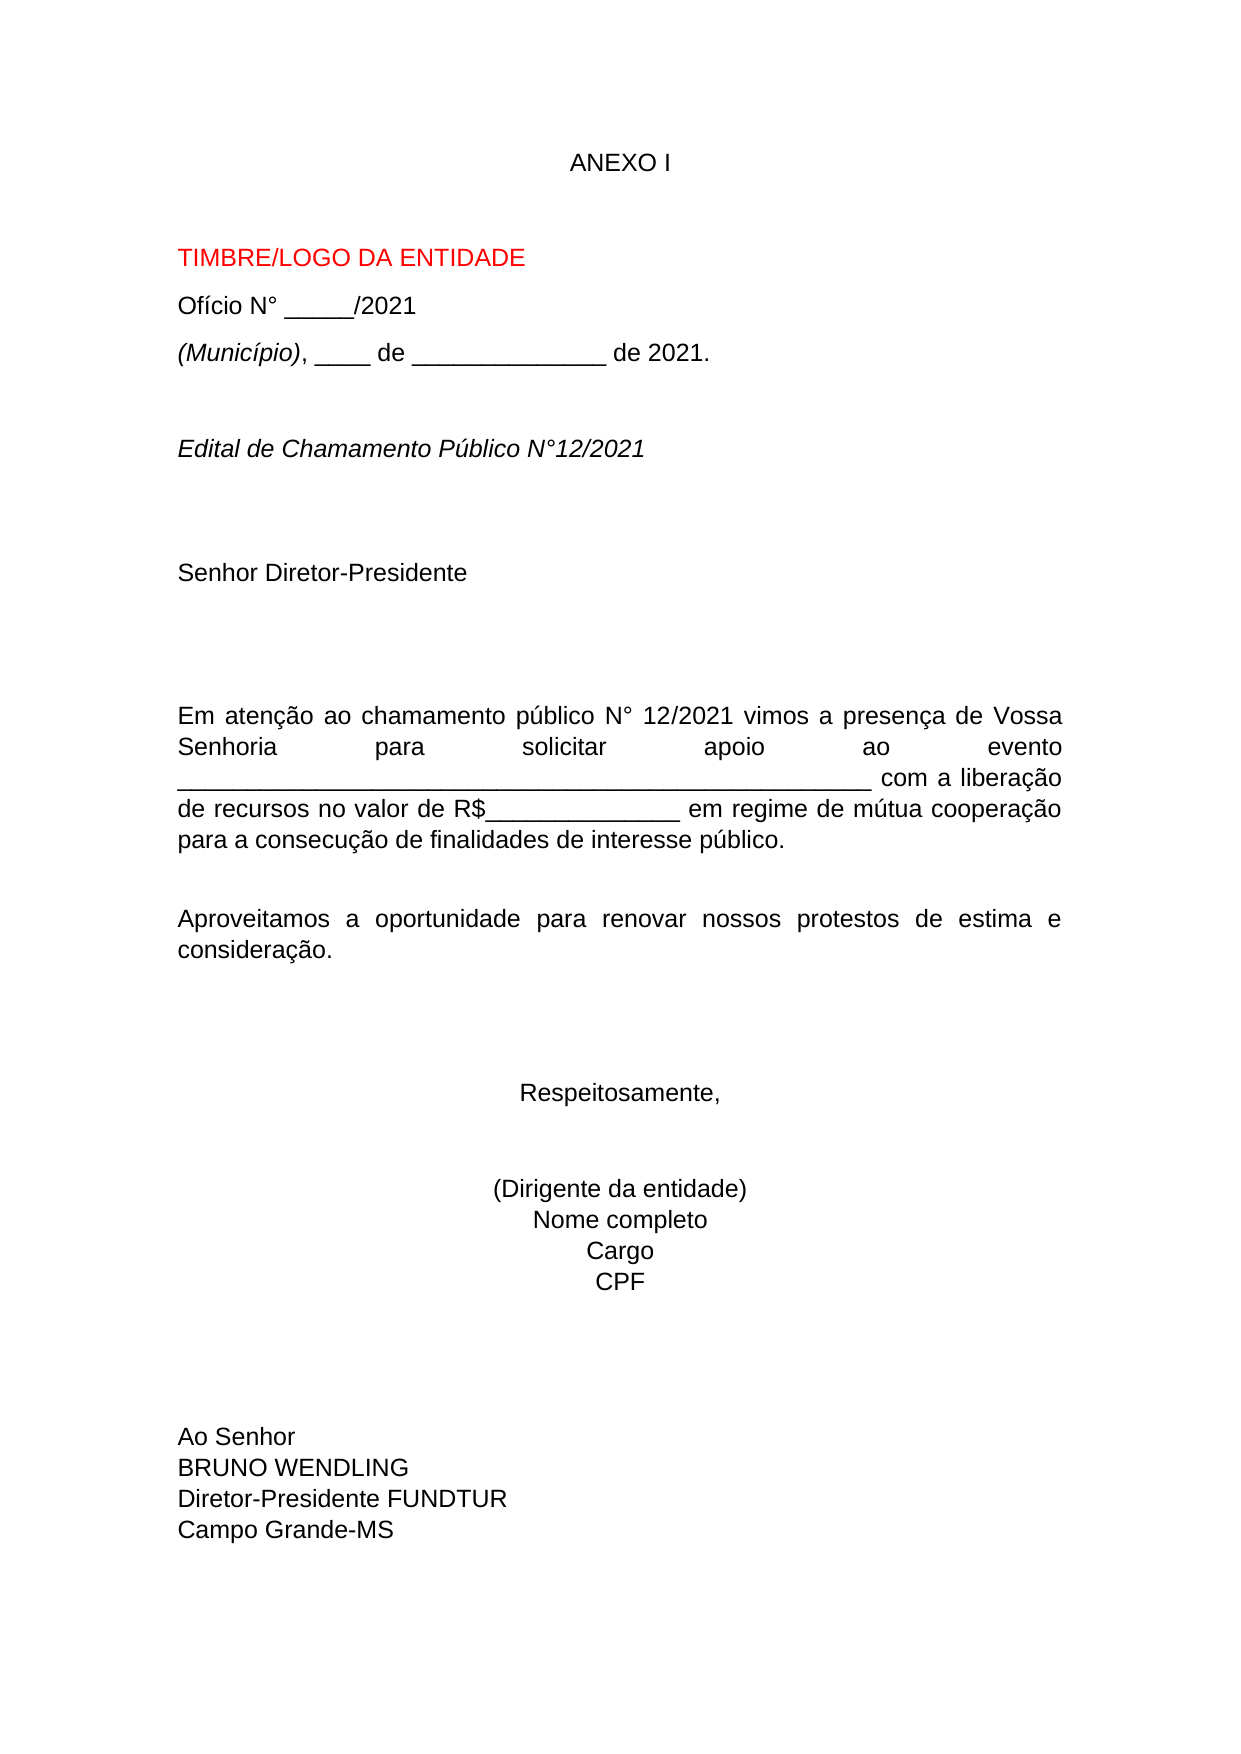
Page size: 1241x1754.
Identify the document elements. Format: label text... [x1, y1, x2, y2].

text Cargo [177, 1236, 1063, 1264]
text ANEXO I [177, 148, 1063, 176]
text (Dirigente da entidade) [177, 1174, 1063, 1202]
text Senhor Diretor-Presidente [177, 558, 1063, 587]
text Ofício N° _____/2021 [177, 291, 1063, 319]
text Em atenção ao chamamento público N° 12/2021 vimos a presença de Vossa Senhoria para solicitar apoio ao evento __________________________________________________ com a liberação de recursos no valor de R$______________ em regime de mútua cooperação para a consecução de finalidades de interesse público. [177, 701, 1063, 854]
text Campo Grande-MS [177, 1515, 1063, 1544]
text CPF [177, 1267, 1063, 1296]
text Ao Senhor [177, 1422, 1063, 1451]
text BRUNO WENDLING [177, 1453, 1063, 1482]
text TIMBRE/LOGO DA ENTIDADE [177, 243, 1063, 272]
text (Município), ____ de ______________ de 2021. [177, 338, 1063, 367]
text Nome completo [177, 1205, 1063, 1233]
text Diretor-Presidente FUNDTUR [177, 1484, 1063, 1513]
text Aproveitamos a oportunidade para renovar nossos protestos de estima e consideração. [177, 904, 1063, 964]
text Edital de Chamamento Público N°12/2021 [177, 434, 1063, 463]
text Respeitosamente, [177, 1078, 1063, 1107]
